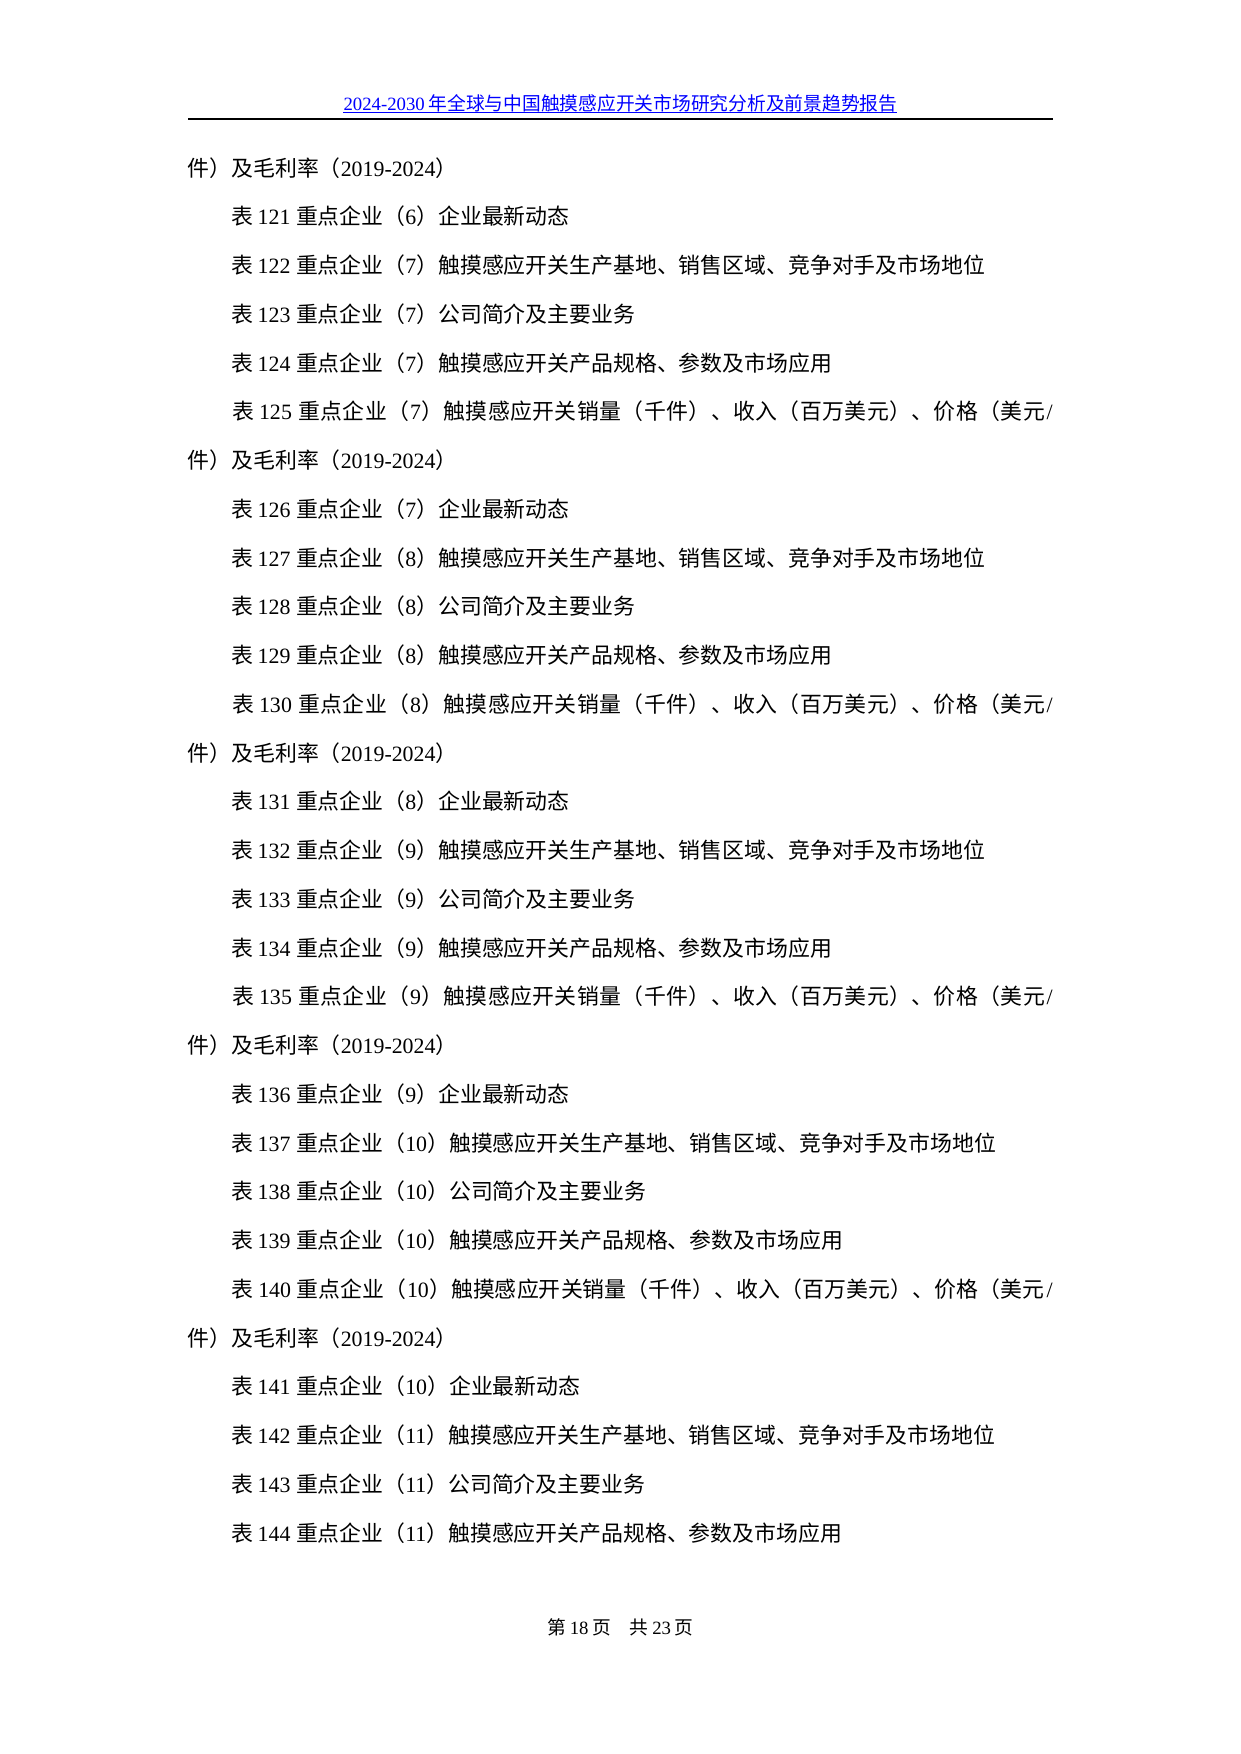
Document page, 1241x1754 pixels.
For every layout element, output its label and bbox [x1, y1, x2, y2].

text [187, 150, 1053, 1548]
